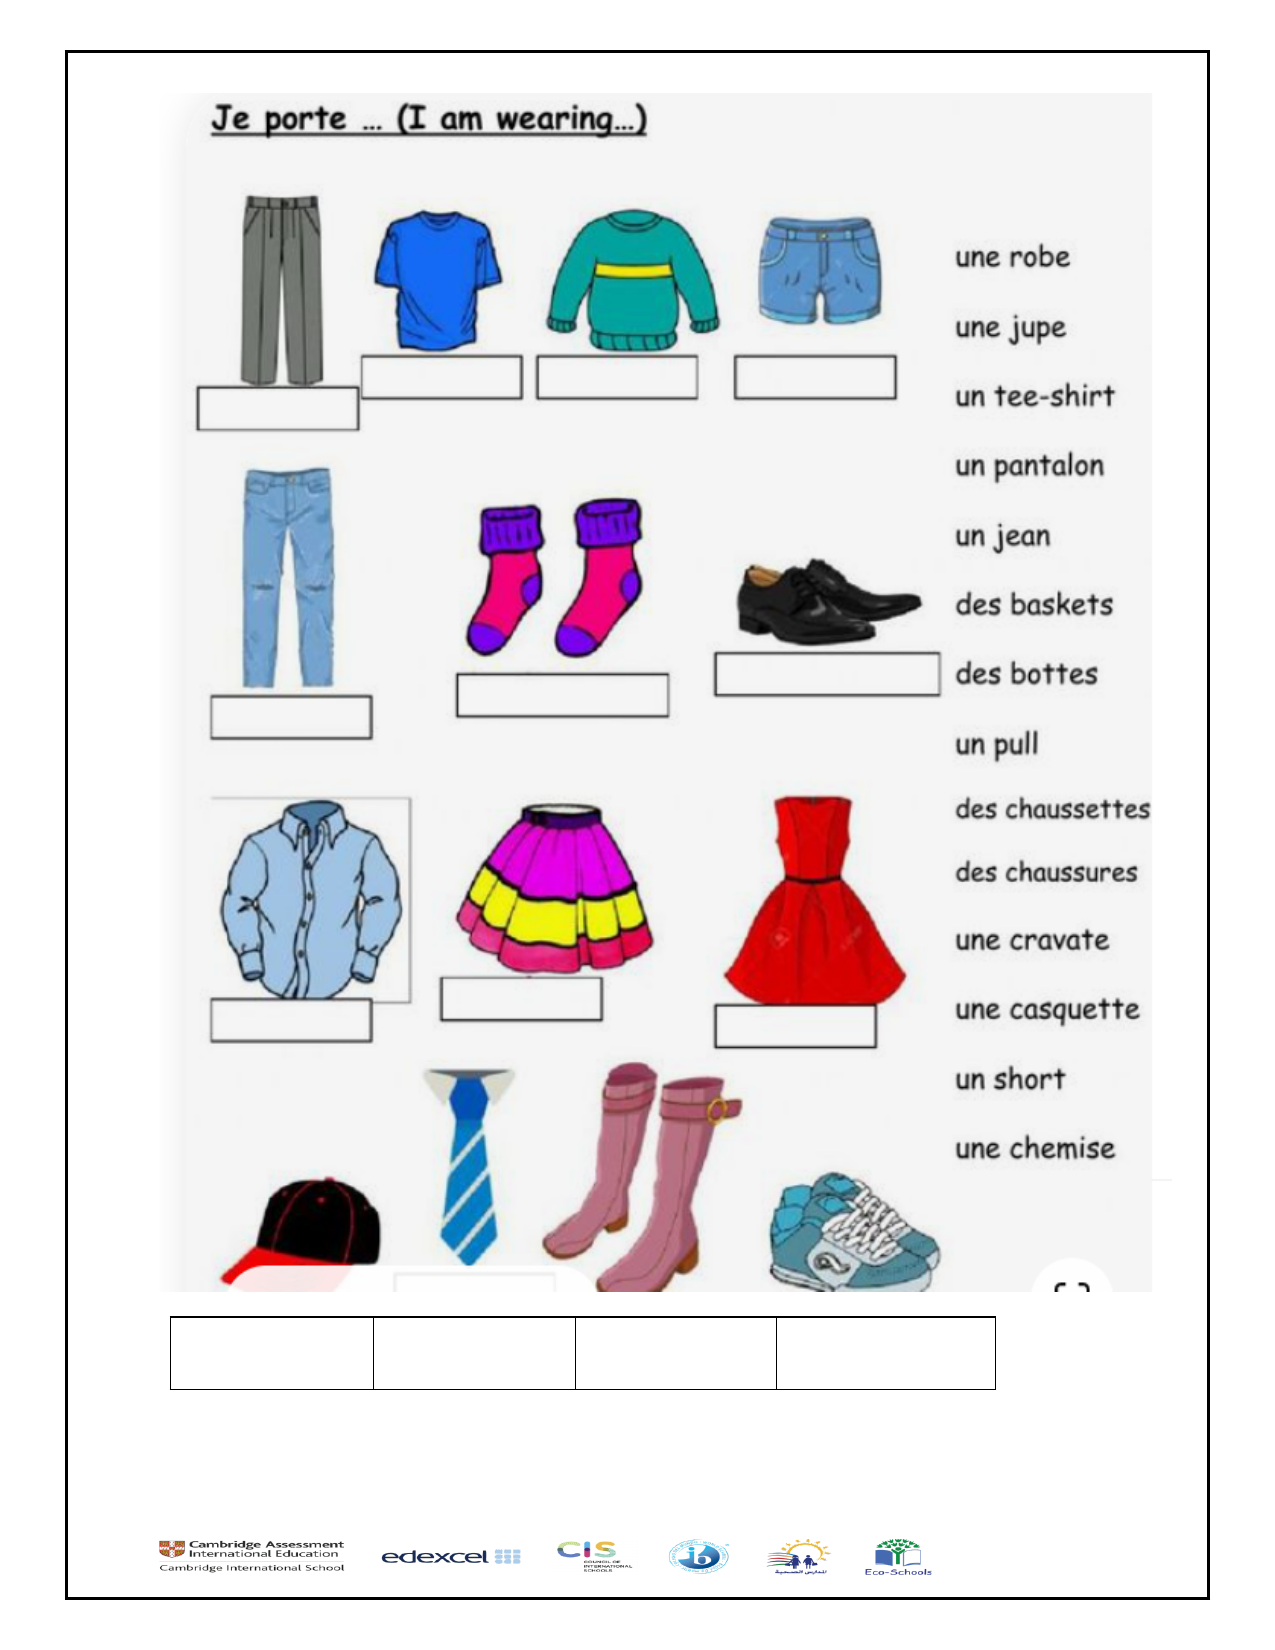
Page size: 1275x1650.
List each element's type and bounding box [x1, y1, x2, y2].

table_header [171, 1318, 373, 1389]
table_header [777, 1318, 995, 1389]
table_header [576, 1318, 776, 1389]
table_header [374, 1318, 575, 1389]
picture [159, 1539, 932, 1575]
picture [159, 93, 1172, 1292]
